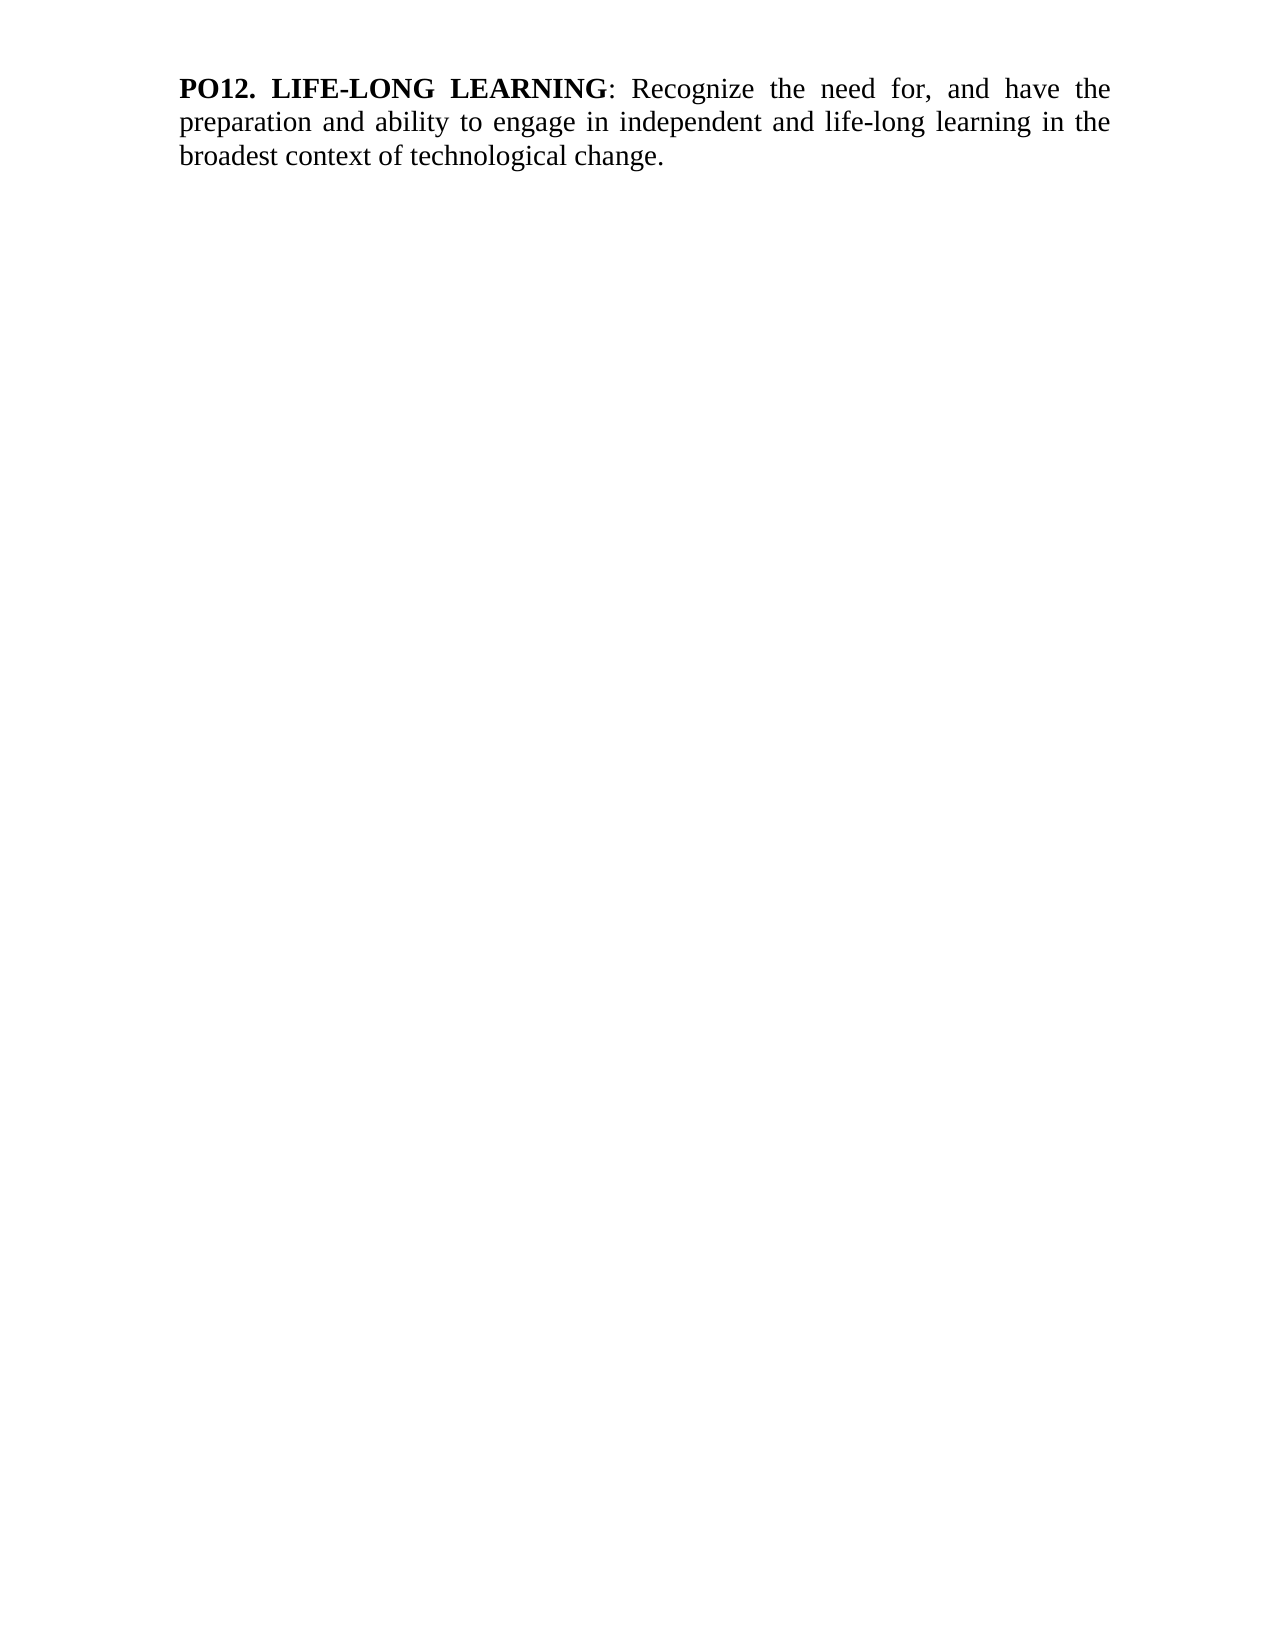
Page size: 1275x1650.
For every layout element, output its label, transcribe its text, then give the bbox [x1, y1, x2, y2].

text PO12. LIFE-LONG LEARNING: Recognize the need for, and have the preparation and ability to engage in independent and life-long learning in the broadest context of technological change. [179, 71, 1111, 171]
